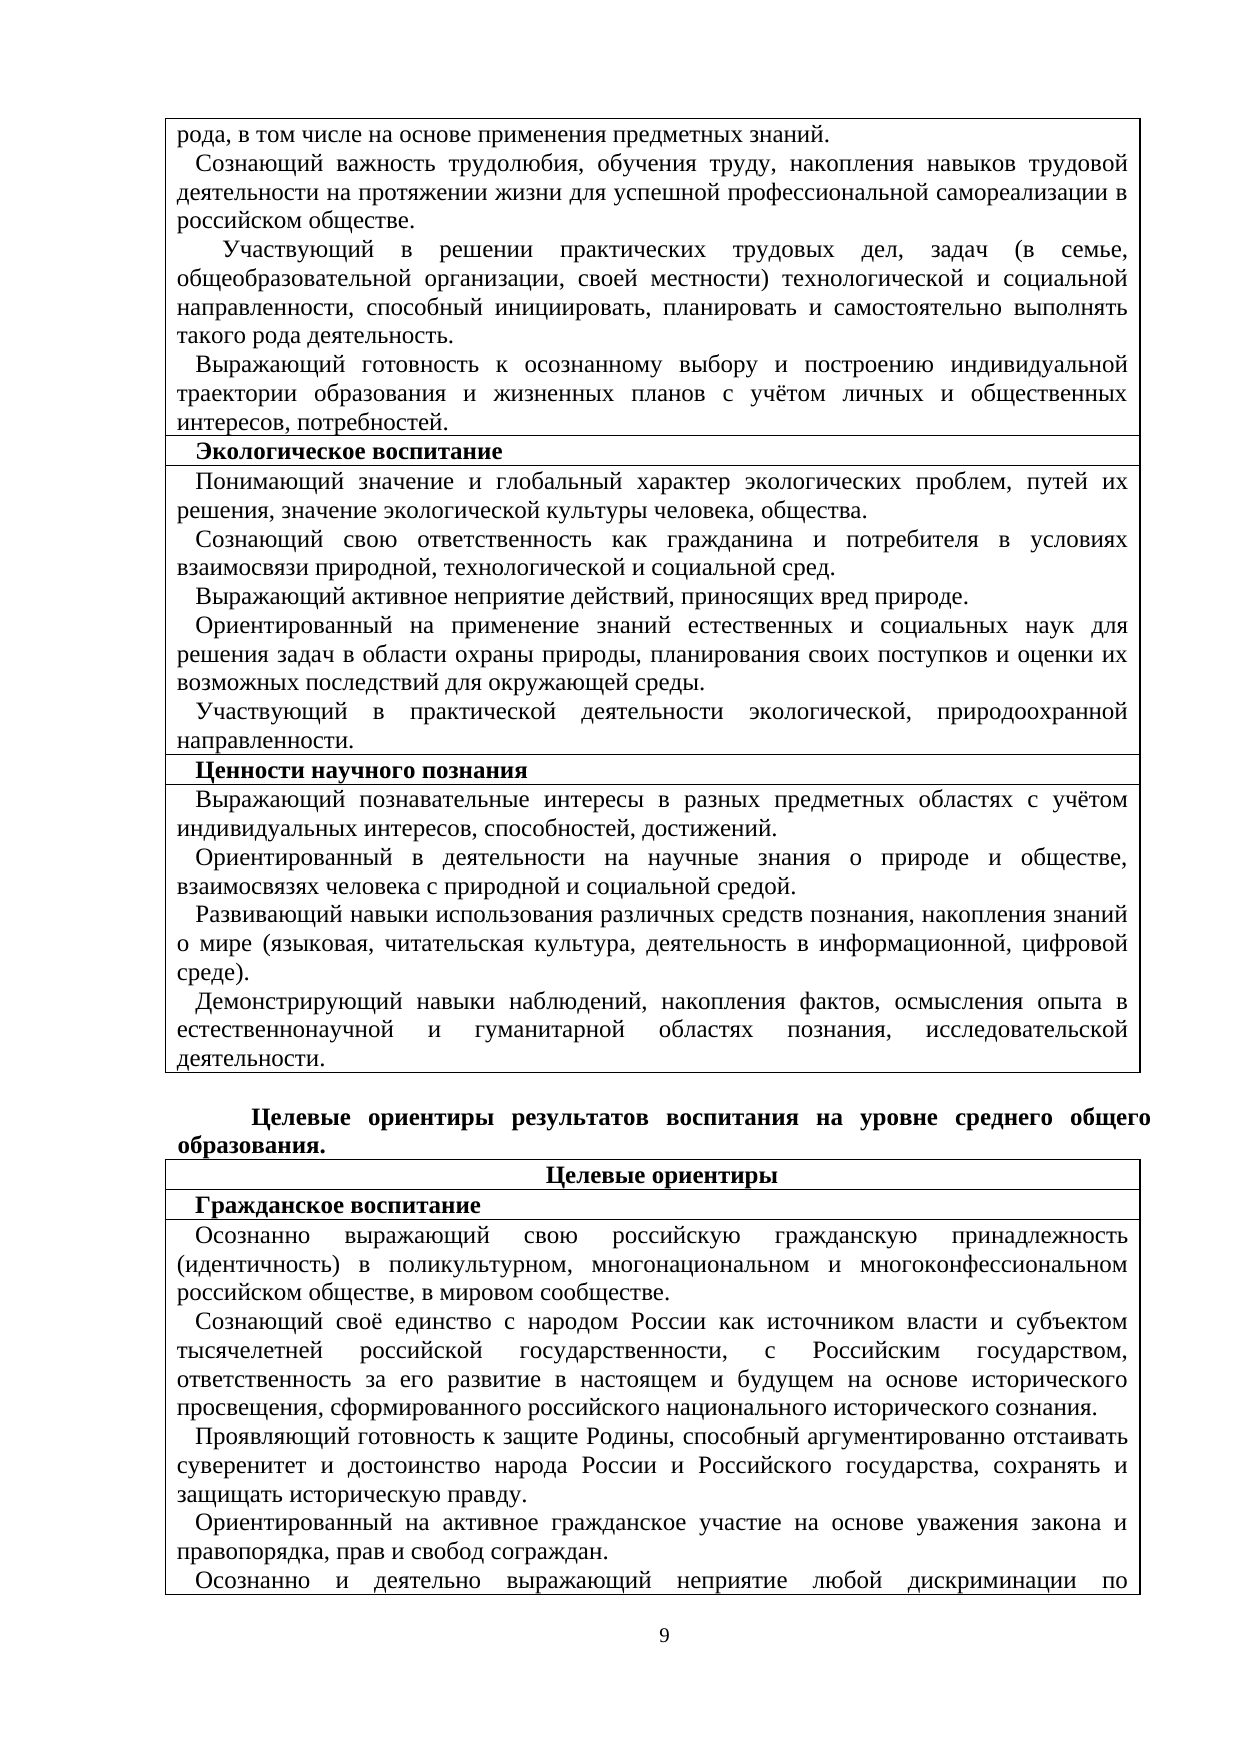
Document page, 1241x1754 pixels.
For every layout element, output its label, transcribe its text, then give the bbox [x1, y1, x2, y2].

text Целевые ориентиры результатов воспитания на уровне среднего общего образования. [177, 1102, 1152, 1159]
table_header Целевые ориентиры [166, 1160, 1139, 1189]
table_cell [166, 1220, 1139, 1594]
table_cell Выражающий познавательные интересы в разных предметных областях с учётом индивидуальных интересов, способностей, достижений. Ориентированный в деятельности на научные знания о природе и обществе, взаимосвязях человека с природной и социальной средой. Развивающий навыки использования различных средств познания, накопления знаний о мире (языковая, читательская культура, деятельность в информационной, цифровой среде). Демонстрирующий навыки наблюдений, накопления фактов, осмысления опыта в естественнонаучной и гуманитарной областях познания, исследовательской деятельности. [166, 785, 1139, 1072]
table_cell Понимающий значение и глобальный характер экологических проблем, путей их решения, значение экологической культуры человека, общества. Сознающий свою ответственность как гражданина и потребителя в условиях взаимосвязи природной, технологической и социальной сред. Выражающий активное неприятие действий, приносящих вред природе. Ориентированный на применение знаний естественных и социальных наук для решения задач в области охраны природы, планирования своих поступков и оценки их возможных последствий для окружающей среды. Участвующий в практической деятельности экологической, природоохранной направленности. [166, 466, 1139, 754]
table_cell Экологическое воспитание [166, 436, 1139, 465]
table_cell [166, 119, 1139, 435]
table_cell Ценности научного познания [166, 755, 1139, 783]
table_cell Гражданское воспитание [166, 1190, 1139, 1219]
